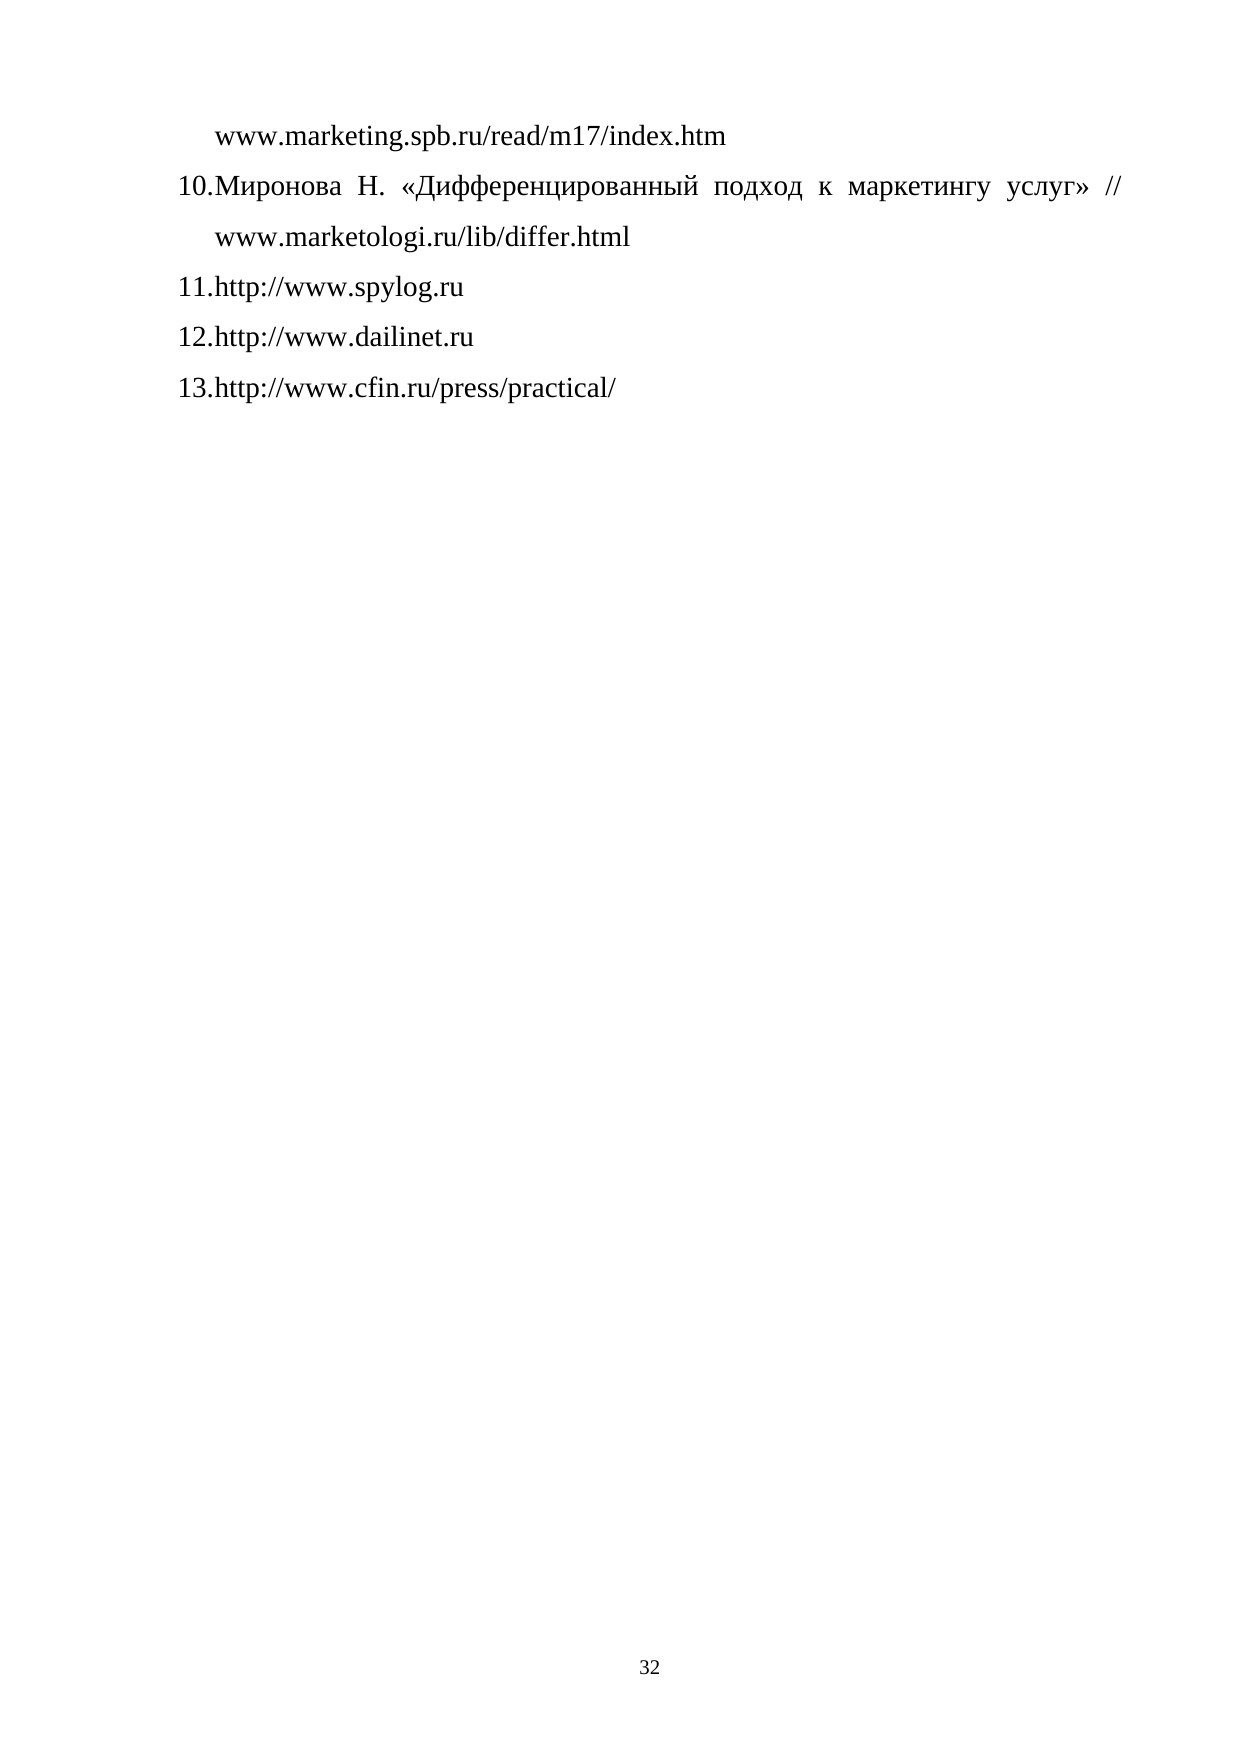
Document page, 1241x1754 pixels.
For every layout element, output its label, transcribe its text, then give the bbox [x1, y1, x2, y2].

list http://www.dailinet.ru [177, 319, 1122, 353]
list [177, 118, 1122, 152]
list http://www.cfin.ru/press/practical/ [177, 370, 1122, 403]
list http://www.spylog.ru [177, 269, 1122, 303]
list Миронова Н. «Дифференцированный подход к маркетингу услуг» // www.marketologi.ru/lib/differ.html [177, 168, 1122, 252]
